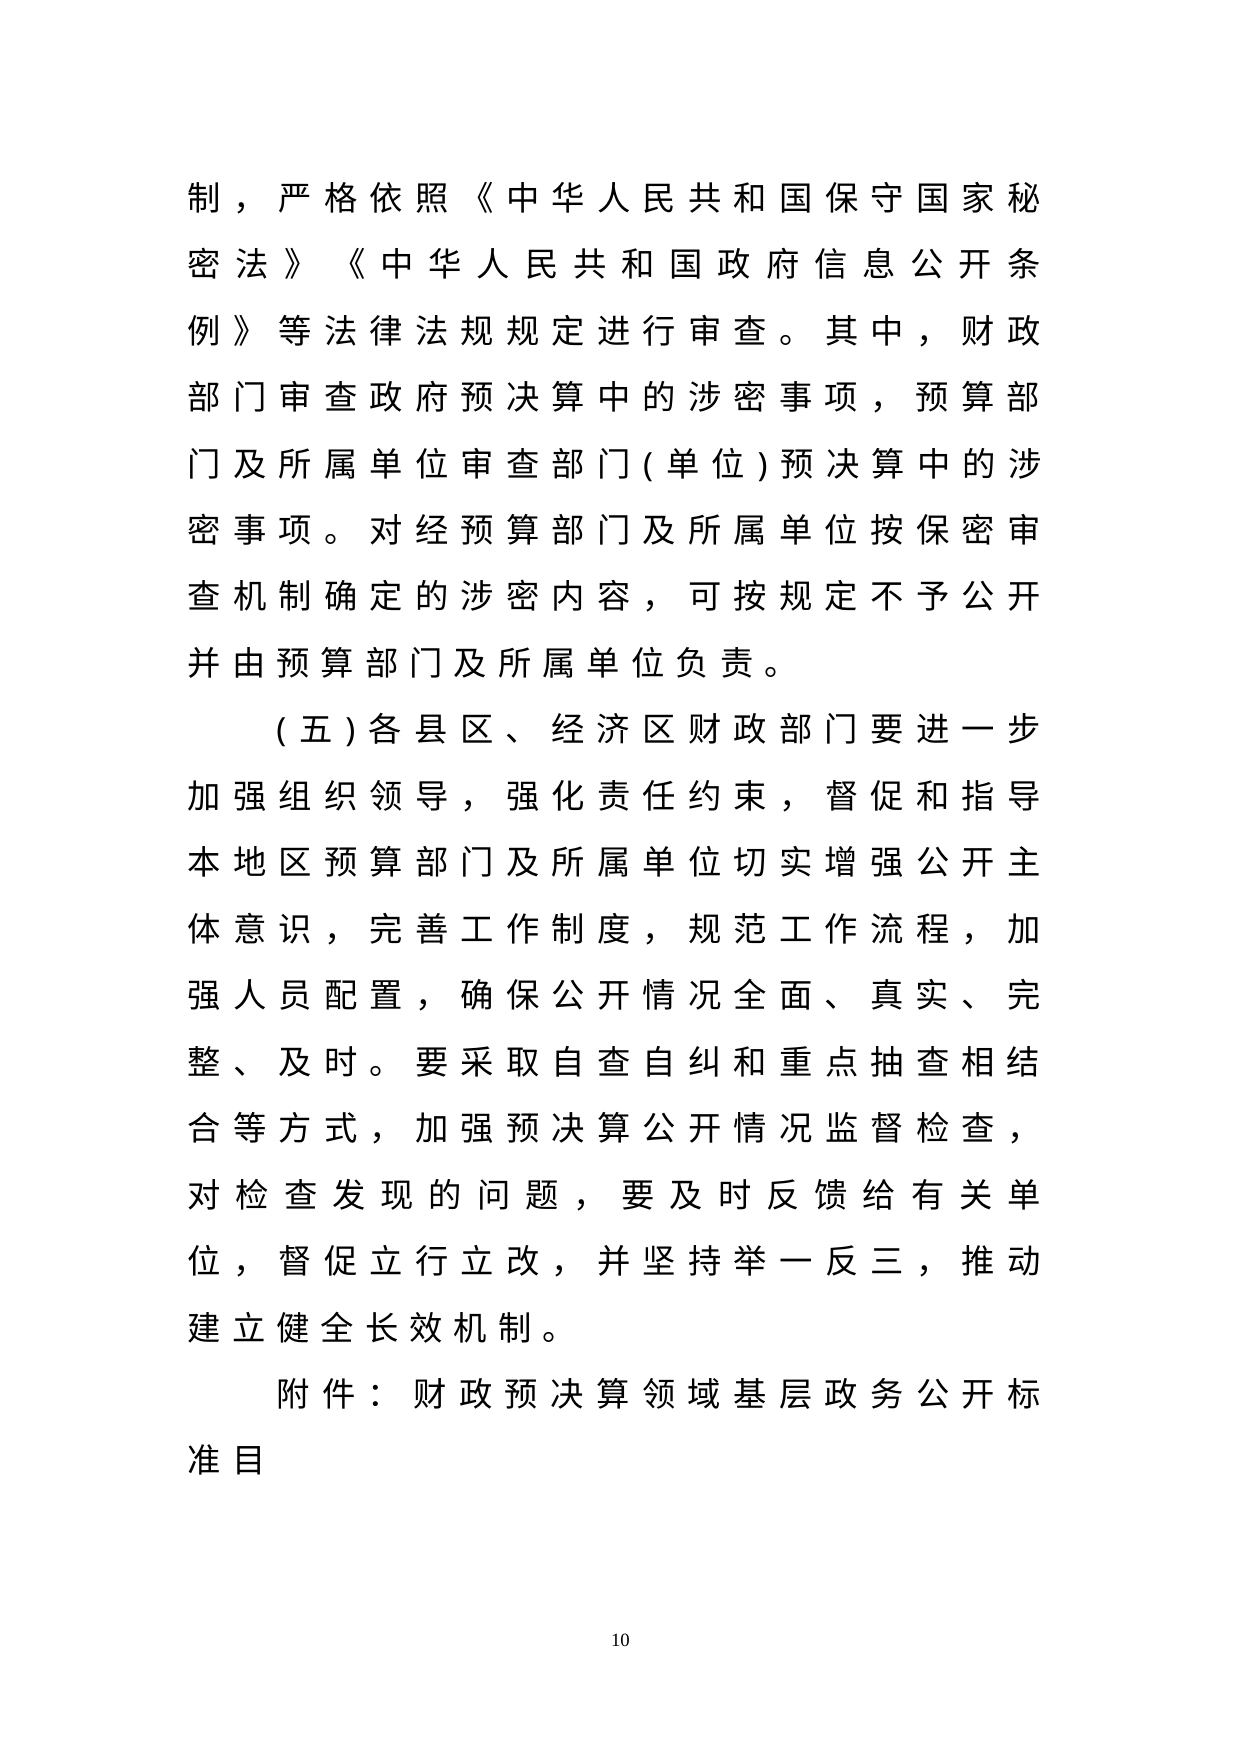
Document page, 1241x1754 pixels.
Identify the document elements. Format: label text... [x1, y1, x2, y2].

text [187, 162, 1053, 694]
text 附件：财政预决算领域基层政务公开标准目 [187, 1359, 1053, 1492]
text (五)各县区、经济区财政部门要进一步加强组织领导，强化责任约束，督促和指导本地区预算部门及所属单位切实增强公开主体意识，完善工作制度，规范工作流程，加强人员配置，确保公开情况全面、真实、完整、及时。要采取自查自纠和重点抽查相结合等方式，加强预决算公开情况监督检查，对检查发现的问题，要及时反馈给有关单位，督促立行立改，并坚持举一反三，推动建立健全长效机制。 [187, 694, 1053, 1359]
